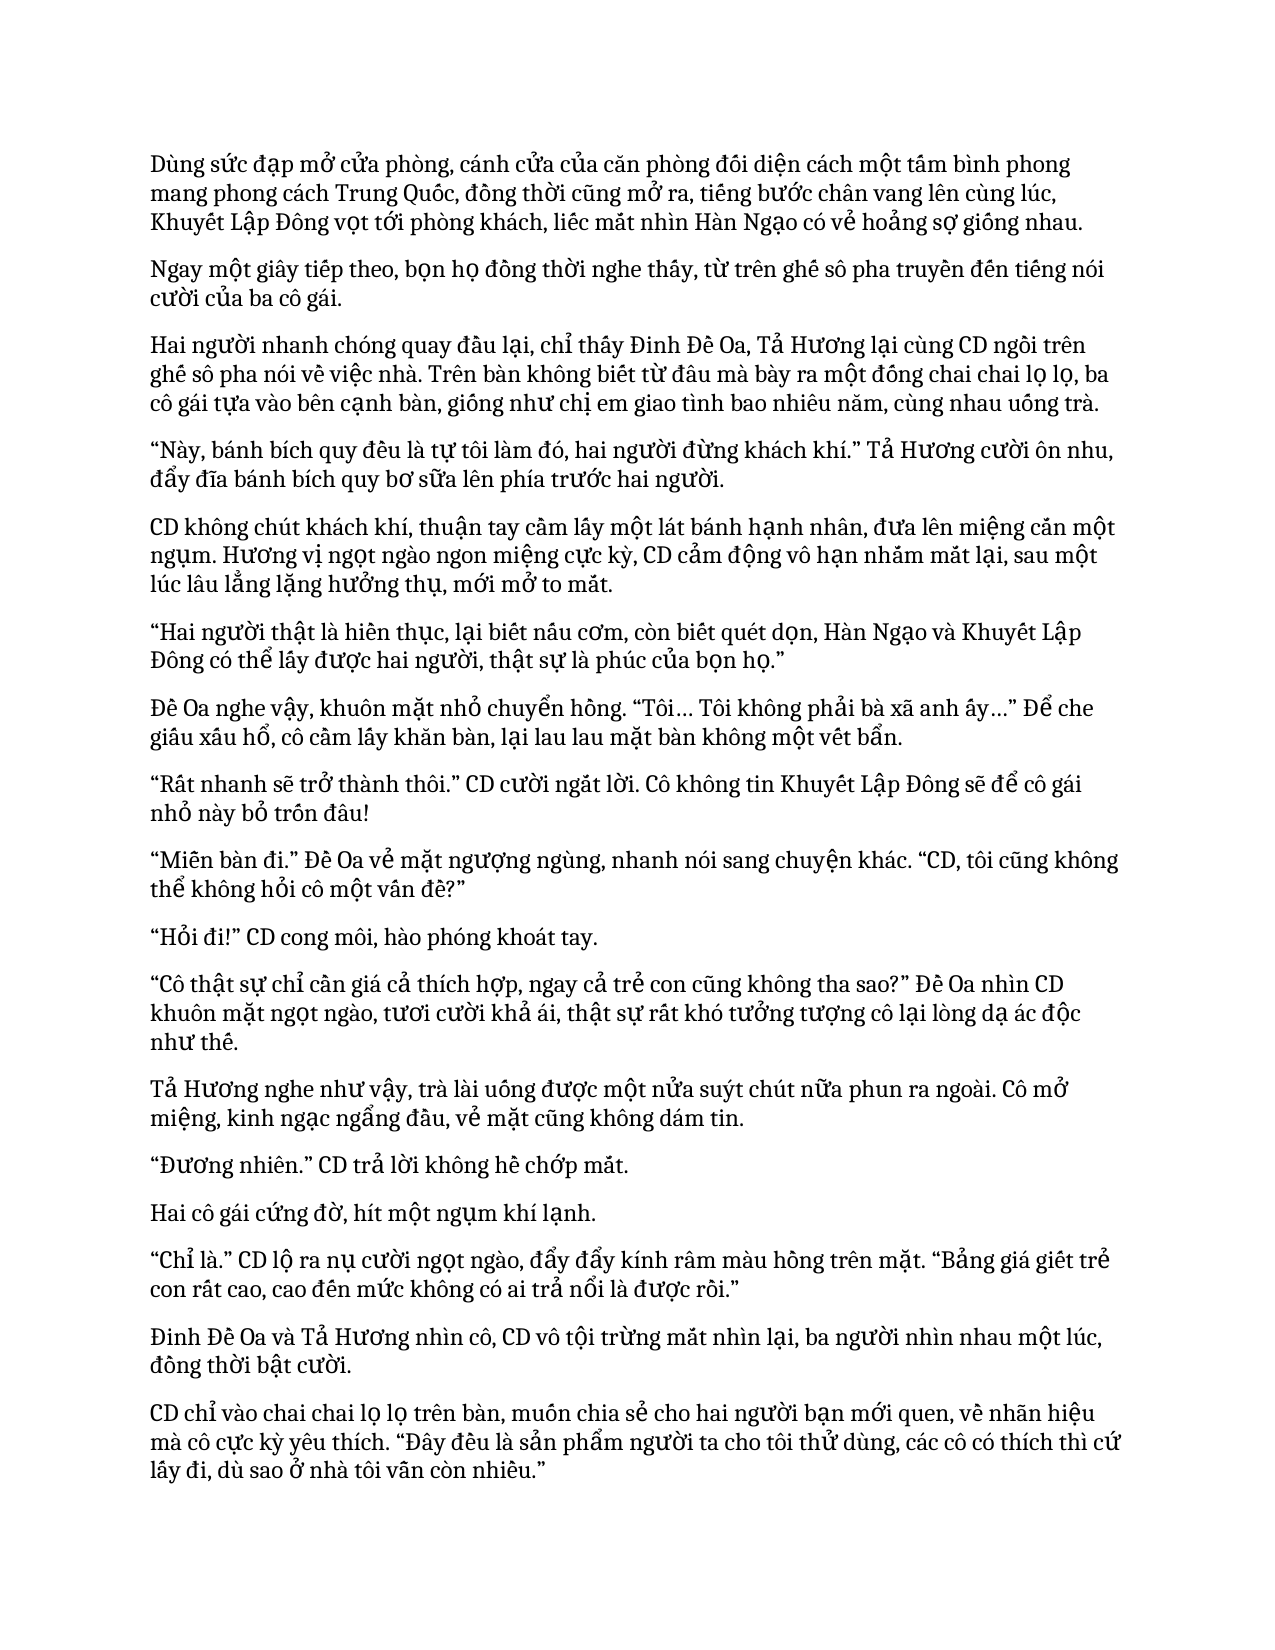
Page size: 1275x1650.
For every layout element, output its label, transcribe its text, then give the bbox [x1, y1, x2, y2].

text “Chỉ là.” CD lộ ra nụ cười ngọt ngào, đẩy đẩy kính râm màu hồng trên mặt. “Bảng giá giết trẻ con rất cao, cao đến mức không có ai trả nổi là được rồi.” [150, 1246, 1125, 1304]
text “Hỏi đi!” CD cong môi, hào phóng khoát tay. [150, 922, 1125, 951]
text CD chỉ vào chai chai lọ lọ trên bàn, muốn chia sẻ cho hai người bạn mới quen, về nhãn hiệu mà cô cực kỳ yêu thích. “Đây đều là sản phẩm người ta cho tôi thử dùng, các cô có thích thì cứ lấy đi, dù sao ở nhà tôi vẫn còn nhiều.” [150, 1399, 1125, 1485]
text “Cô thật sự chỉ cần giá cả thích hợp, ngay cả trẻ con cũng không tha sao?” Đề Oa nhìn CD khuôn mặt ngọt ngào, tươi cười khả ái, thật sự rất khó tưởng tượng cô lại lòng dạ ác độc như thế. [150, 970, 1125, 1056]
text “Miễn bàn đi.” Đề Oa vẻ mặt ngượng ngùng, nhanh nói sang chuyện khác. “CD, tôi cũng không thể không hỏi cô một vấn đề?” [150, 846, 1125, 904]
text “Rất nhanh sẽ trở thành thôi.” CD cười ngắt lời. Cô không tin Khuyết Lập Đông sẽ để cô gái nhỏ này bỏ trốn đâu! [150, 770, 1125, 827]
text Đinh Đề Oa và Tả Hương nhìn cô, CD vô tội trừng mắt nhìn lại, ba người nhìn nhau một lúc, đồng thời bật cười. [150, 1322, 1125, 1380]
text Ngay một giây tiếp theo, bọn họ đồng thời nghe thấy, từ trên ghế sô pha truyền đến tiếng nói cười của ba cô gái. [150, 255, 1125, 312]
text CD không chút khách khí, thuận tay cầm lấy một lát bánh hạnh nhân, đưa lên miệng cắn một ngụm. Hương vị ngọt ngào ngon miệng cực kỳ, CD cảm động vô hạn nhắm mắt lại, sau một lúc lâu lẳng lặng hưởng thụ, mới mở to mắt. [150, 512, 1125, 599]
text Tả Hương nghe như vậy, trà lài uống được một nửa suýt chút nữa phun ra ngoài. Cô mở miệng, kinh ngạc ngẩng đầu, vẻ mặt cũng không dám tin. [150, 1075, 1125, 1132]
text “Đương nhiên.” CD trả lời không hề chớp mắt. [150, 1151, 1125, 1180]
text Hai người nhanh chóng quay đầu lại, chỉ thấy Đinh Đề Oa, Tả Hương lại cùng CD ngồi trên ghế sô pha nói về việc nhà. Trên bàn không biết từ đâu mà bày ra một đống chai chai lọ lọ, ba cô gái tựa vào bên cạnh bàn, giống như chị em giao tình bao nhiêu năm, cùng nhau uống trà. [150, 331, 1125, 417]
text Hai cô gái cứng đờ, hít một ngụm khí lạnh. [150, 1199, 1125, 1227]
text Dùng sức đạp mở cửa phòng, cánh cửa của căn phòng đối diện cách một tấm bình phong mang phong cách Trung Quốc, đồng thời cũng mở ra, tiếng bước chân vang lên cùng lúc, Khuyết Lập Đông vọt tới phòng khách, liếc mắt nhìn Hàn Ngạo có vẻ hoảng sợ giống nhau. [150, 150, 1125, 236]
text “Hai người thật là hiền thục, lại biết nấu cơm, còn biết quét dọn, Hàn Ngạo và Khuyết Lập Đông có thể lấy được hai người, thật sự là phúc của bọn họ.” [150, 617, 1125, 675]
text “Này, bánh bích quy đều là tự tôi làm đó, hai người đừng khách khí.” Tả Hương cười ôn nhu, đẩy đĩa bánh bích quy bơ sữa lên phía trước hai người. [150, 436, 1125, 494]
text Đề Oa nghe vậy, khuôn mặt nhỏ chuyển hồng. “Tôi… Tôi không phải bà xã anh ấy…” Để che giấu xấu hổ, cô cầm lấy khăn bàn, lại lau lau mặt bàn không một vết bẩn. [150, 694, 1125, 751]
